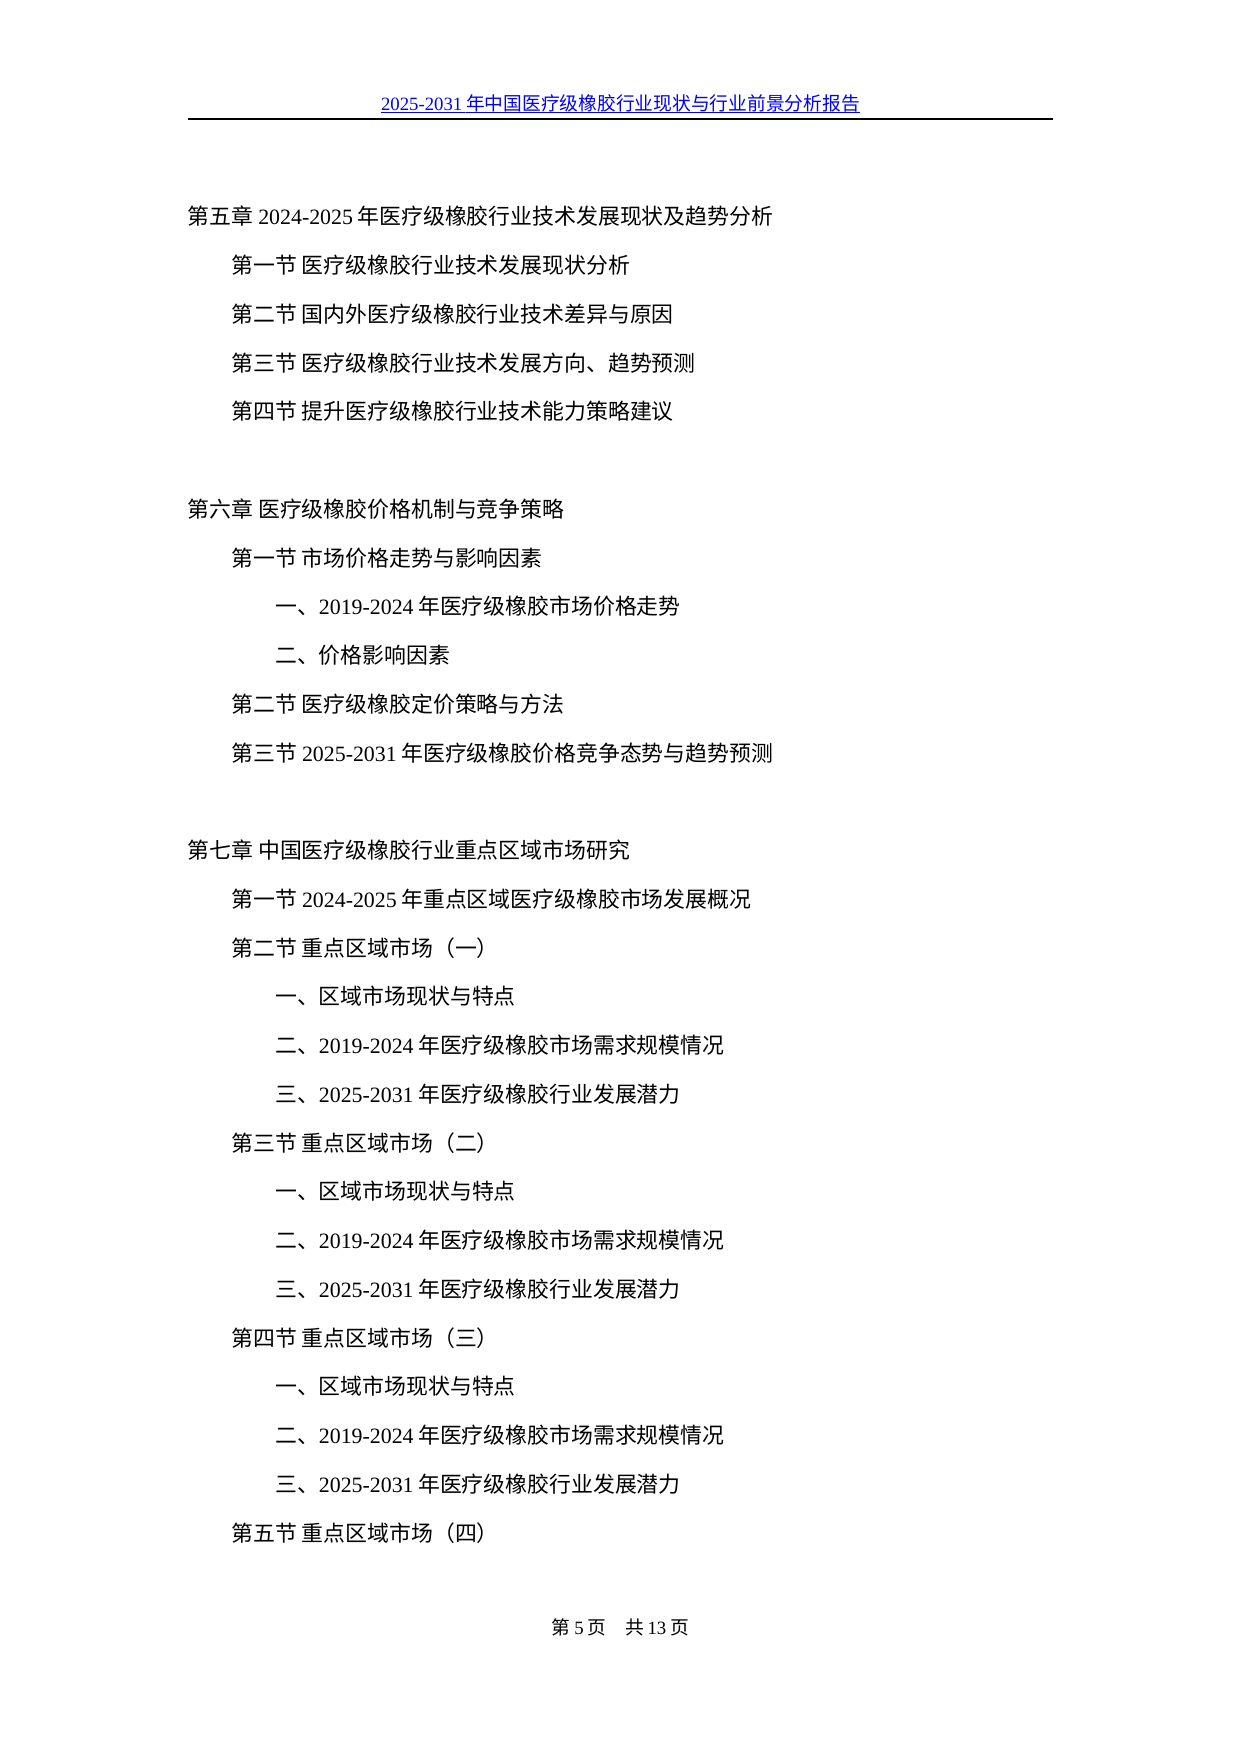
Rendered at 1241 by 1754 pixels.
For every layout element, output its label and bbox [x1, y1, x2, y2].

text [187, 150, 1053, 1548]
